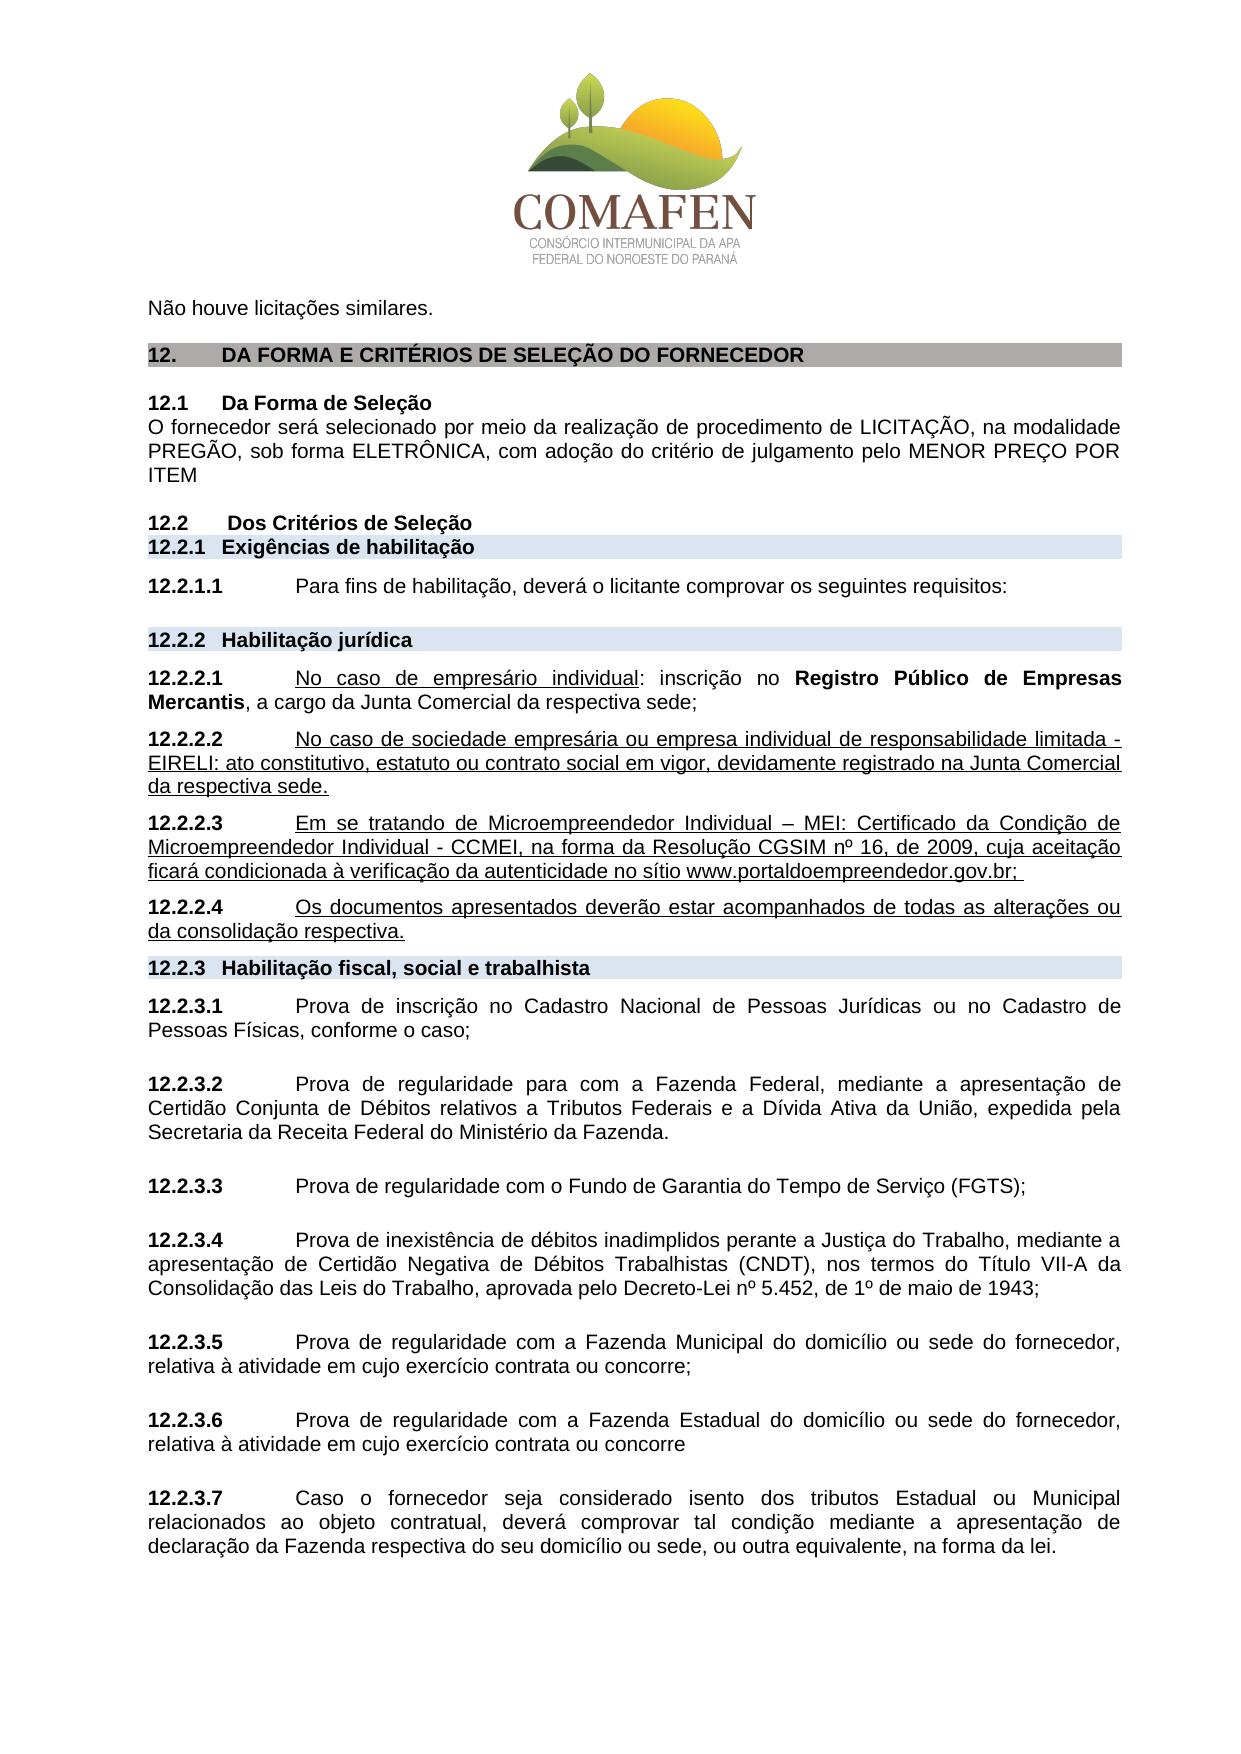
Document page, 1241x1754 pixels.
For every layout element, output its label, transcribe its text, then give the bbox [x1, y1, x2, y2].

list Da Forma de Seleção [148, 391, 1122, 415]
list No caso de empresário individual: inscrição no Registro Público de Empresas Mercantis, a cargo da Junta Comercial da respectiva sede; [148, 666, 1122, 714]
list Prova de regularidade com o Fundo de Garantia do Tempo de Serviço (FGTS); [148, 1174, 1122, 1198]
list No caso de sociedade empresária ou empresa individual de responsabilidade limitada - EIRELI: ato constitutivo, estatuto ou contrato social em vigor, devidamente registrado na Junta Comercial da respectiva sede. [148, 726, 1122, 771]
list Dos Critérios de Seleção [148, 511, 1122, 535]
list Caso o fornecedor seja considerado isento dos tributos Estadual ou Municipal relacionados ao objeto contratual, deverá comprovar tal condição mediante a apresentação de declaração da Fazenda respectiva do seu domicílio ou sede, ou outra equivalente, na forma da lei. [148, 1486, 1122, 1557]
list No caso de sociedade empresária ou empresa individual de responsabilidade limitada - EIRELI: ato constitutivo, estatuto ou contrato social em vigor, devidamente registrado na Junta Comercial da respectiva sede. [148, 772, 1122, 798]
list Prova de inexistência de débitos inadimplidos perante a Justiça do Trabalho, mediante a apresentação de Certidão Negativa de Débitos Trabalhistas (CNDT), nos termos do Título VII-A da Consolidação das Leis do Trabalho, aprovada pelo Decreto-Lei nº 5.452, de 1º de maio de 1943; [148, 1228, 1122, 1300]
list Prova de regularidade com a Fazenda Municipal do domicílio ou sede do fornecedor, relativa à atividade em cujo exercício contrata ou concorre; [148, 1330, 1122, 1378]
text O fornecedor será selecionado por meio da realização de procedimento de LICITAÇÃO, na modalidade PREGÃO, sob forma ELETRÔNICA, com adoção do critério de julgamento pelo MENOR PREÇO POR ITEM [148, 415, 1122, 487]
list Prova de inscrição no Cadastro Nacional de Pessoas Jurídicas ou no Cadastro de Pessoas Físicas, conforme o caso; [148, 994, 1122, 1042]
list Exigências de habilitação [148, 535, 1122, 559]
list Prova de regularidade para com a Fazenda Federal, mediante a apresentação de Certidão Conjunta de Débitos relativos a Tributos Federais e a Dívida Ativa da União, expedida pela Secretaria da Receita Federal do Ministério da Fazenda. [148, 1072, 1122, 1144]
list Prova de regularidade com a Fazenda Estadual do domicílio ou sede do fornecedor, relativa à atividade em cujo exercício contrata ou concorre [148, 1408, 1122, 1456]
list Os documentos apresentados deverão estar acompanhados de todas as alterações ou da consolidação respectiva. [148, 895, 1122, 943]
picture [514, 73, 756, 264]
list Habilitação jurídica [148, 627, 1122, 651]
list Em se tratando de Microempreendedor Individual – MEI: Certificado da Condição de Microempreendedor Individual - CCMEI, na forma da Resolução CGSIM nº 16, de 2009, cuja aceitação ficará condicionada à verificação da autenticidade no sítio www.portaldoempreendedor.gov.br; [148, 857, 1122, 883]
list Para fins de habilitação, deverá o licitante comprovar os seguintes requisitos: [148, 573, 1122, 597]
text Não houve licitações similares. [148, 295, 1122, 319]
list Em se tratando de Microempreendedor Individual – MEI: Certificado da Condição de Microempreendedor Individual - CCMEI, na forma da Resolução CGSIM nº 16, de 2009, cuja aceitação ficará condicionada à verificação da autenticidade no sítio www.portaldoempreendedor.gov.br; [148, 811, 1122, 856]
list Habilitação fiscal, social e trabalhista [148, 956, 1122, 979]
list DA FORMA E CRITÉRIOS DE SELEÇÃO DO FORNECEDOR [148, 343, 1122, 367]
